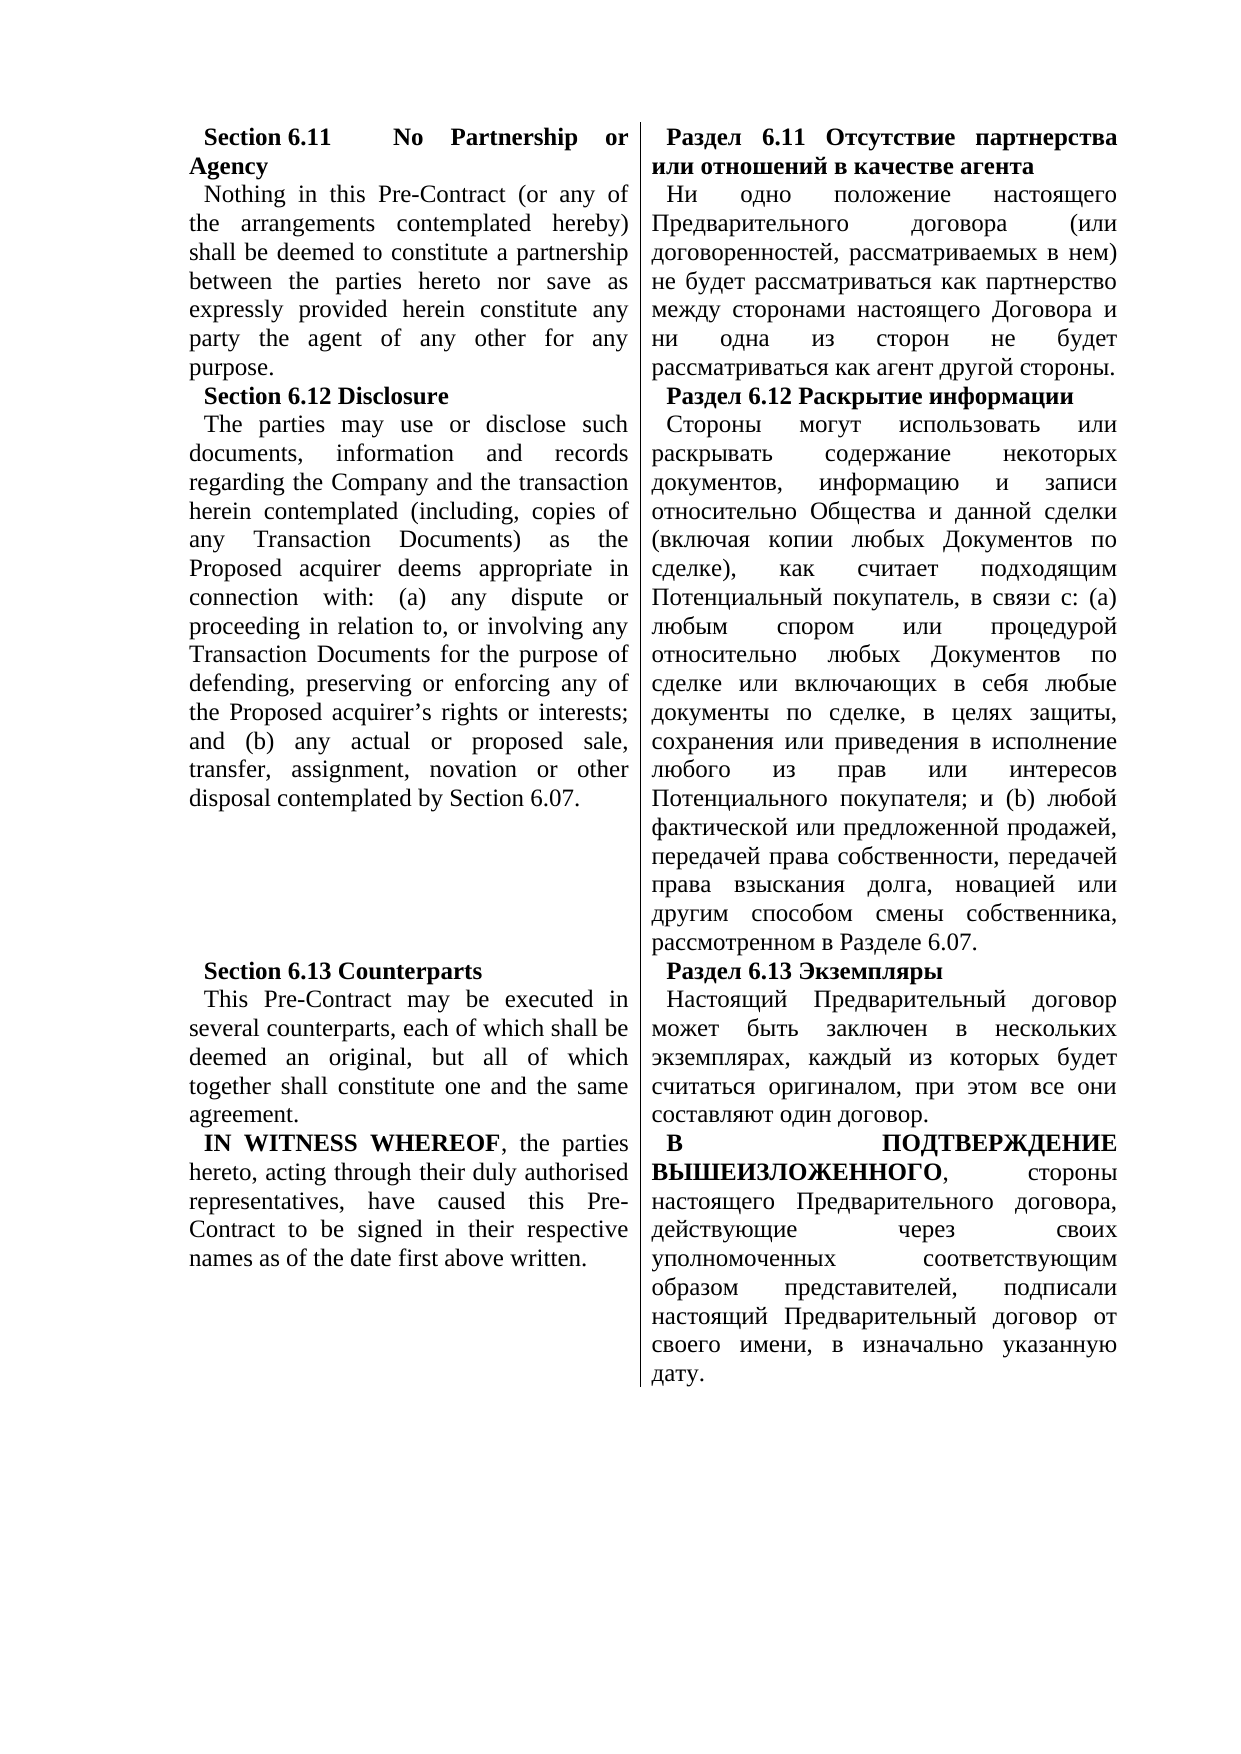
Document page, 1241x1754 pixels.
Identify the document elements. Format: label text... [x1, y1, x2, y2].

table_cell В ПОДТВЕРЖДЕНИЕ ВЫШЕИЗЛОЖЕННОГО, стороны настоящего Предварительного договора, действующие через своих уполномоченных соответствующим образом представителей, подписали настоящий Предварительный договор от своего имени, в изначально указанную дату. [641, 1128, 1128, 1387]
table_cell Nothing in this Pre-Contract (or any of the arrangements contemplated hereby) shall be deemed to constitute a partnership between the parties hereto nor save as expressly provided herein constitute any party the agent of any other for any purpose. [178, 180, 640, 381]
table_cell Section 6.13 Counterparts [178, 956, 640, 984]
table_cell Раздел 6.12 Раскрытие информации [641, 381, 1128, 409]
table_cell Ни одно положение настоящего Предварительного договора (или договоренностей, рассматриваемых в нем) не будет рассматриваться как партнерство между сторонами настоящего Договора и ни одна из сторон не будет рассматриваться как агент другой стороны. [641, 180, 1128, 381]
table_cell Настоящий Предварительный договор может быть заключен в нескольких экземплярах, каждый из которых будет считаться оригиналом, при этом все они составляют один договор. [641, 985, 1128, 1128]
table_cell Стороны могут использовать или раскрывать содержание некоторых документов, информацию и записи относительно Общества и данной сделки (включая копии любых Документов по сделке), как считает подходящим Потенциальный покупатель, в связи с: (a) любым спором или процедурой относительно любых Документов по сделке или включающих в себя любые документы по сделке, в целях защиты, сохранения или приведения в исполнение любого из прав или интересов Потенциального покупателя; и (b) любой фактической или предложенной продажей, передачей права собственности, передачей права взыскания долга, новацией или другим способом смены собственника, рассмотренном в Разделе 6.07. [641, 410, 1128, 956]
table_cell Раздел 6.13 Экземпляры [641, 956, 1128, 984]
table_cell Section 6.12 Disclosure [178, 381, 640, 409]
table_cell Section 6.11 No Partnership or Agency [178, 122, 640, 179]
table_cell The parties may use or disclose such documents, information and records regarding the Company and the transaction herein contemplated (including, copies of any Transaction Documents) as the Proposed acquirer deems appropriate in connection with: (a) any dispute or proceeding in relation to, or involving any Transaction Documents for the purpose of defending, preserving or enforcing any of the Proposed acquirer’s rights or interests; and (b) any actual or proposed sale, transfer, assignment, novation or other disposal contemplated by Section 6.07. [178, 410, 640, 956]
table_cell Раздел 6.11 Отсутствие партнерства или отношений в качестве агента [641, 122, 1128, 179]
table_cell IN WITNESS WHEREOF, the parties hereto, acting through their duly authorised representatives, have caused this Pre-Contract to be signed in their respective names as of the date first above written. [178, 1128, 640, 1387]
table_cell This Pre-Contract may be executed in several counterparts, each of which shall be deemed an original, but all of which together shall constitute one and the same agreement. [178, 985, 640, 1128]
